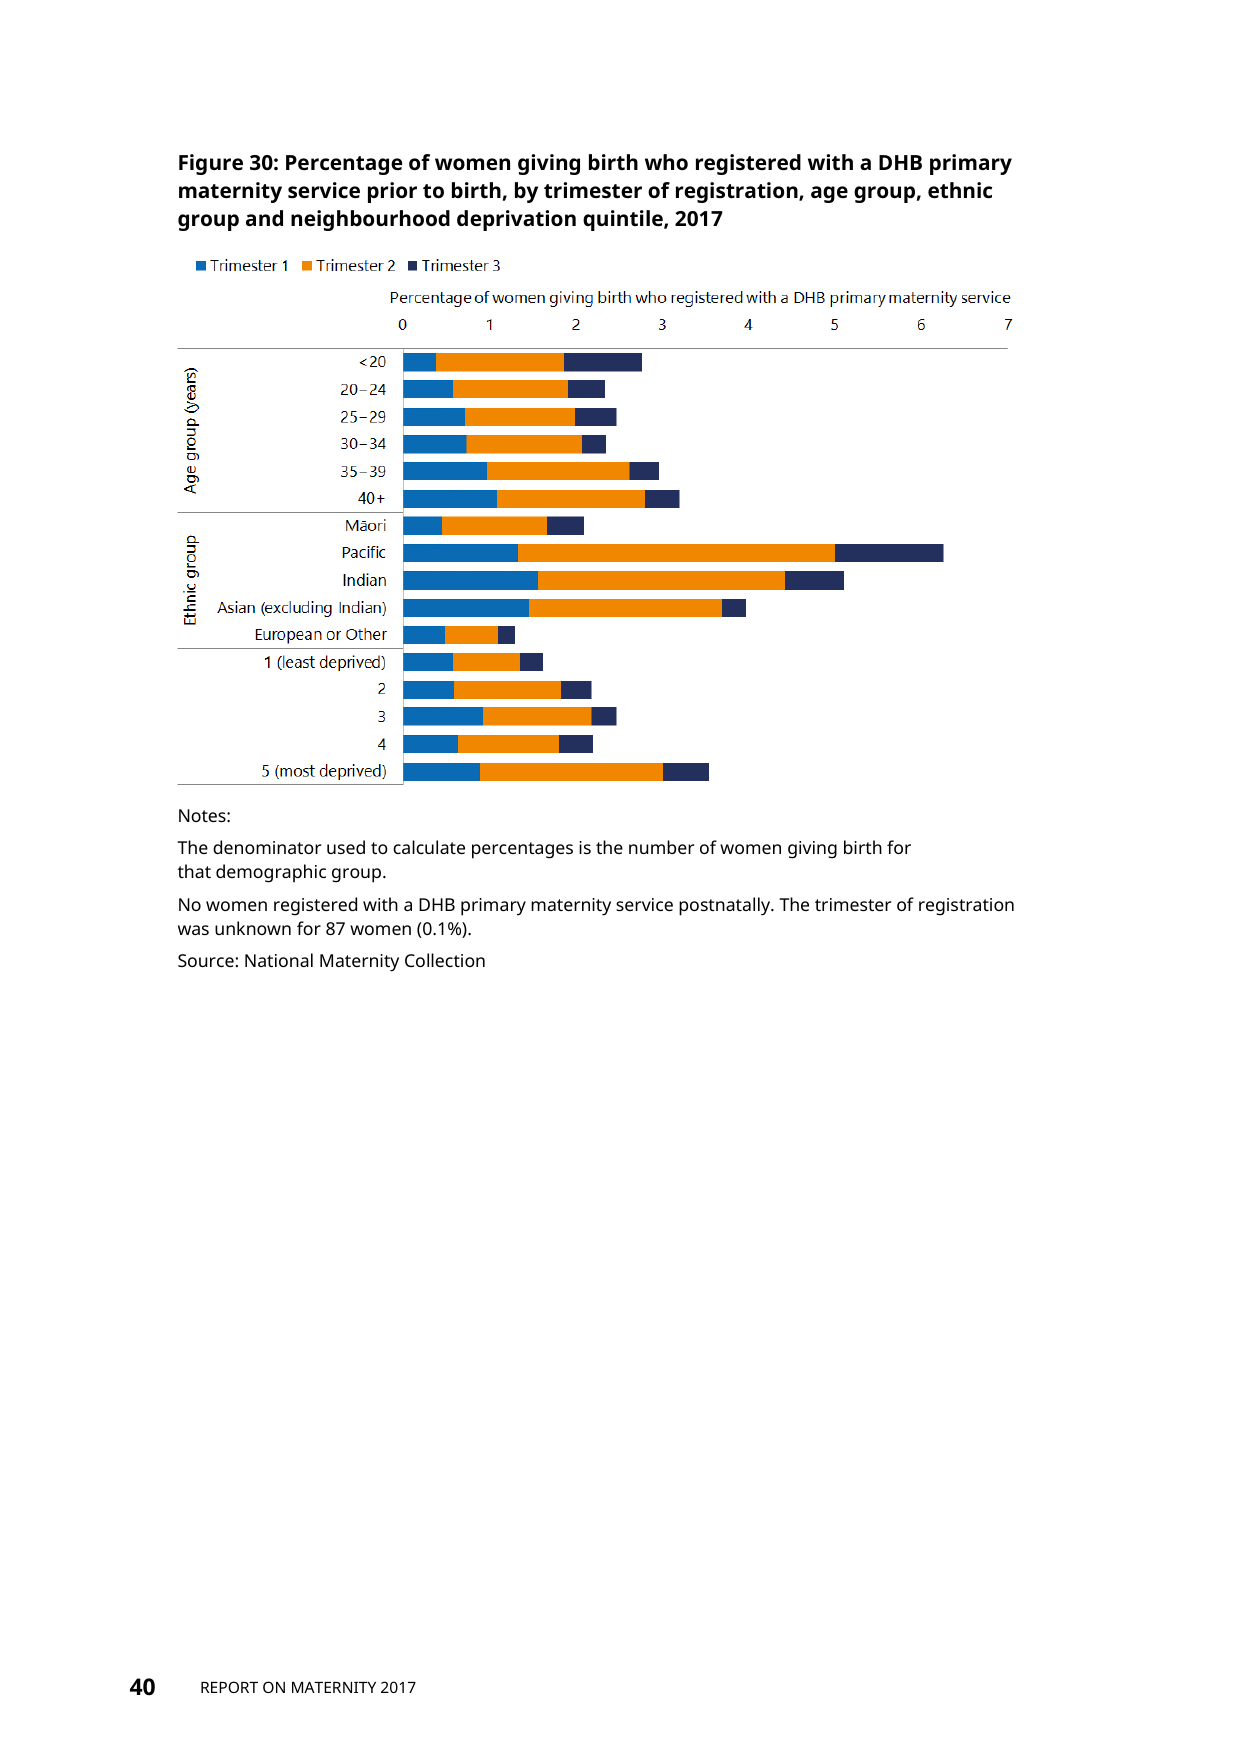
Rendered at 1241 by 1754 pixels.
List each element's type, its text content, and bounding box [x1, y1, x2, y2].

text Source: National Maternity Collection [177, 949, 1019, 973]
text The denominator used to calculate percentages is the number of women giving birth for that demographic group. [177, 836, 1019, 884]
text Figure 30: Percentage of women giving birth who registered with a DHB primary maternity service prior to birth, by trimester of registration, age group, ethnic group and neighbourhood deprivation quintile, 2017 [177, 148, 1019, 233]
picture [177, 245, 1019, 795]
text No women registered with a DHB primary maternity service postnatally. The trimester of registration was unknown for 87 women (0.1%). [177, 892, 1019, 941]
text Notes: [177, 803, 1019, 827]
